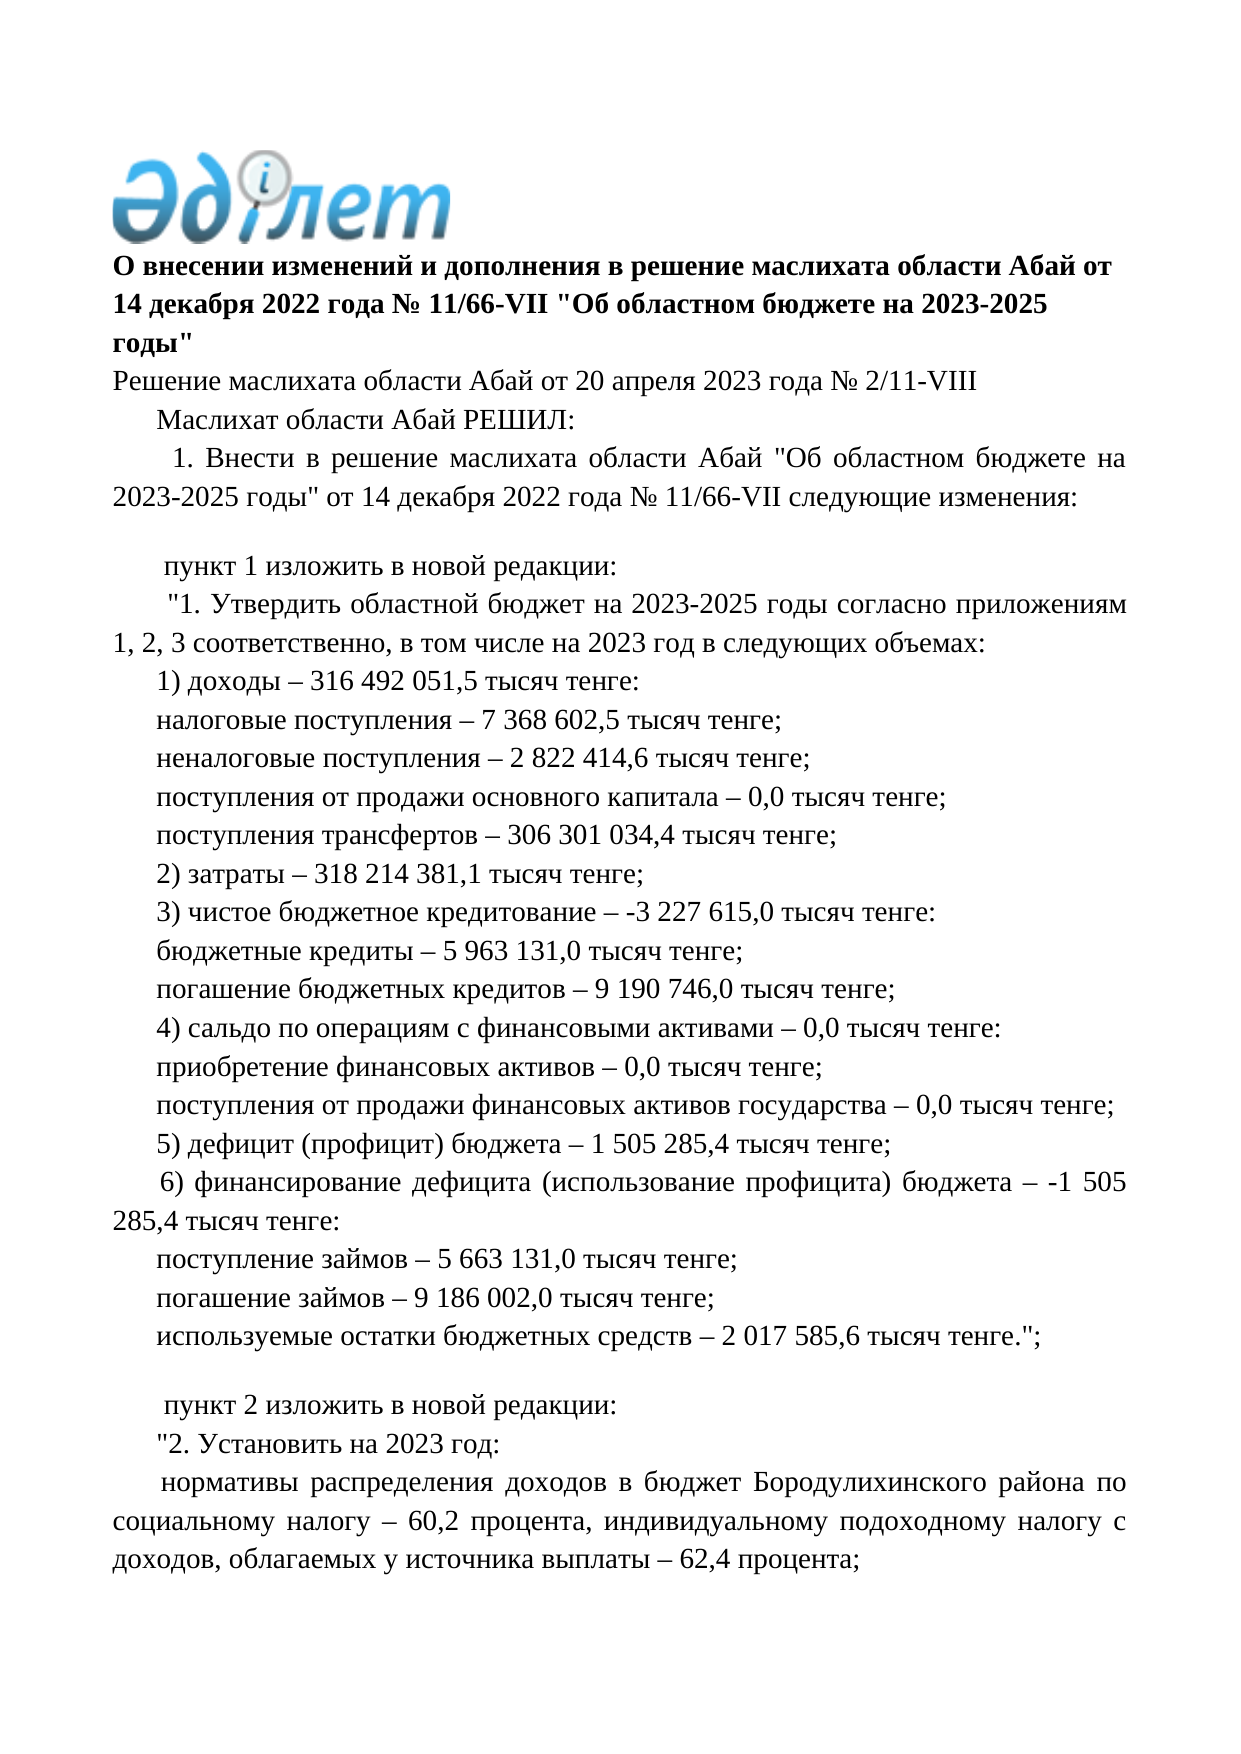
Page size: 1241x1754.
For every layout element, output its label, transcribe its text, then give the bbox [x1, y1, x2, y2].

text "1. Утвердить областной бюджет на 2023-2025 годы согласно приложениям 1, 2, 3 соответственно, в том числе на 2023 год в следующих объемах: [112, 586, 1128, 658]
text неналоговые поступления – 2 822 414,6 тысяч тенге; [112, 740, 1128, 774]
text 1) доходы – 316 492 051,5 тысяч тенге: [112, 663, 1128, 697]
picture [112, 150, 451, 244]
text 2) затраты – 318 214 381,1 тысяч тенге; [112, 856, 1128, 889]
text погашение займов – 9 186 002,0 тысяч тенге; [112, 1280, 1128, 1313]
text 1. Внести в решение маслихата области Абай "Об областном бюджете на 2023-2025 годы" от 14 декабря 2022 года № 11/66-VIІ следующие изменения: [112, 440, 1128, 512]
text Маслихат области Абай РЕШИЛ: [112, 402, 1128, 435]
text пункт 2 изложить в новой редакции: [112, 1387, 1128, 1421]
text Решение маслихата области Абай от 20 апреля 2023 года № 2/11-VIIІ [112, 363, 1128, 397]
text "2. Установить на 2023 год: [112, 1426, 1128, 1459]
text поступления от продажи финансовых активов государства – 0,0 тысяч тенге; [112, 1087, 1128, 1121]
text погашение бюджетных кредитов – 9 190 746,0 тысяч тенге; [112, 972, 1128, 1005]
text 6) финансирование дефицита (использование профицита) бюджета – -1 505 285,4 тысяч тенге: [112, 1164, 1128, 1236]
text поступление займов – 5 663 131,0 тысяч тенге; [112, 1241, 1128, 1275]
text поступления трансфертов – 306 301 034,4 тысяч тенге; [112, 817, 1128, 851]
text приобретение финансовых активов – 0,0 тысяч тенге; [112, 1049, 1128, 1082]
text 4) сальдо по операциям с финансовыми активами – 0,0 тысяч тенге: [112, 1010, 1128, 1044]
text бюджетные кредиты – 5 963 131,0 тысяч тенге; [112, 933, 1128, 967]
text нормативы распределения доходов в бюджет Бородулихинского района по социальному налогу – 60,2 процента, индивидуальному подоходному налогу с доходов, облагаемых у источника выплаты – 62,4 процента; [112, 1464, 1128, 1575]
text поступления от продажи основного капитала – 0,0 тысяч тенге; [112, 779, 1128, 812]
text пункт 1 изложить в новой редакции: [112, 548, 1128, 581]
text О внесении изменений и дополнения в решение маслихата области Абай от 14 декабря 2022 года № 11/66-VIІ "Об областном бюджете на 2023-2025 годы" [112, 248, 1128, 358]
text 5) дефицит (профицит) бюджета – 1 505 285,4 тысяч тенге; [112, 1126, 1128, 1159]
text используемые остатки бюджетных средств – 2 017 585,6 тысяч тенге."; [112, 1318, 1128, 1352]
text налоговые поступления – 7 368 602,5 тысяч тенге; [112, 702, 1128, 735]
text 3) чистое бюджетное кредитование – -3 227 615,0 тысяч тенге: [112, 894, 1128, 928]
